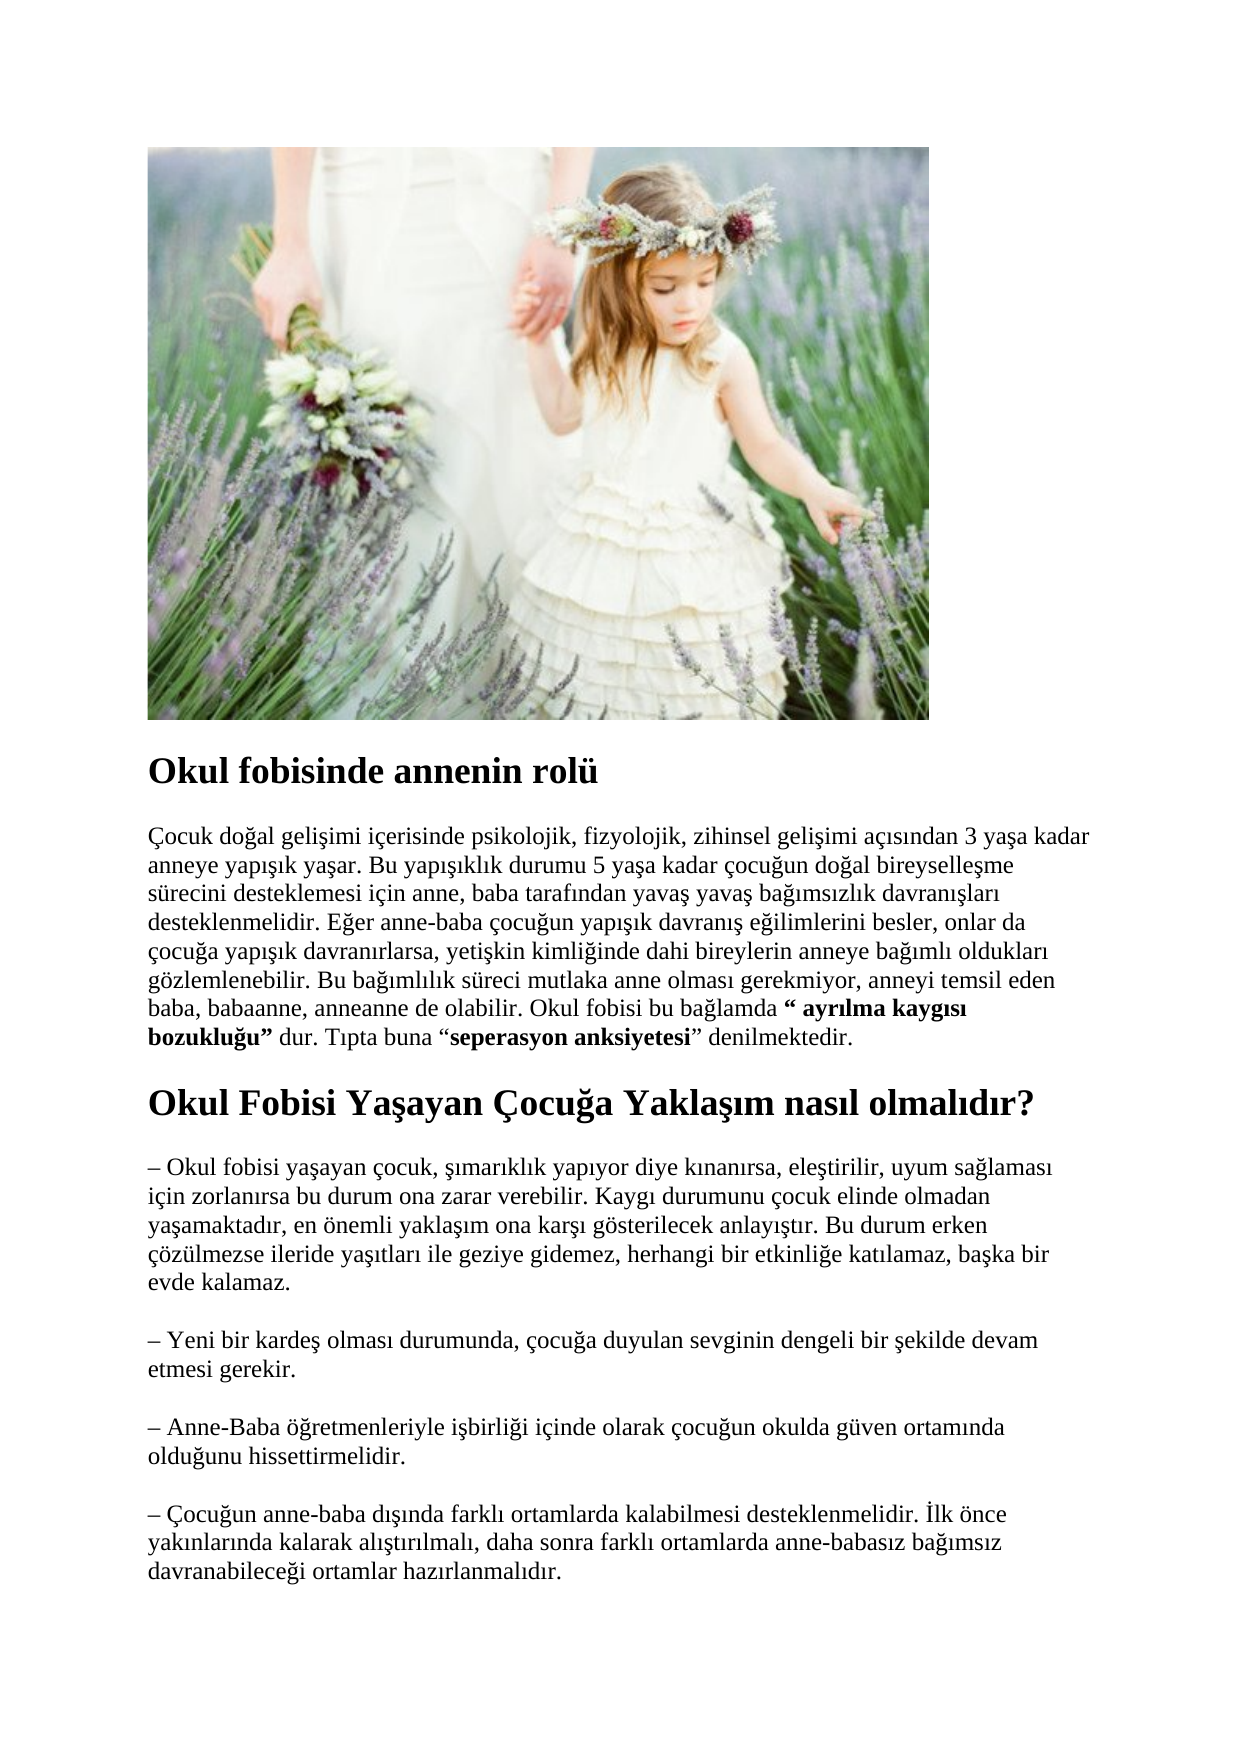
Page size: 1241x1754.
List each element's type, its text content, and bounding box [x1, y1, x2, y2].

picture [147, 147, 929, 720]
text Okul fobisinde annenin rolü [148, 749, 1093, 792]
text – Yeni bir kardeş olması durumunda, çocuğa duyulan sevginin dengeli bir şekilde devam etmesi gerekir. [148, 1325, 1093, 1383]
text – Okul fobisi yaşayan çocuk, şımarıklık yapıyor diye kınanırsa, eleştirilir, uyum sağlaması için zorlanırsa bu durum ona zarar verebilir. Kaygı durumunu çocuk elinde olmadan yaşamaktadır, en önemli yaklaşım ona karşı gösterilecek anlayıştır. Bu durum erken çözülmezse ileride yaşıtları ile geziye gidemez, herhangi bir etkinliğe katılamaz, başka bir evde kalamaz. [148, 1152, 1093, 1296]
text – Anne-Baba öğretmenleriyle işbirliği içinde olarak çocuğun okulda güven ortamında olduğunu hissettirmelidir. [148, 1412, 1093, 1469]
text Çocuk doğal gelişimi içerisinde psikolojik, fizyolojik, zihinsel gelişimi açısından 3 yaşa kadar anneye yapışık yaşar. Bu yapışıklık durumu 5 yaşa kadar çocuğun doğal bireyselleşme sürecini desteklemesi için anne, baba tarafından yavaş yavaş bağımsızlık davranışları desteklenmelidir. Eğer anne-baba çocuğun yapışık davranış eğilimlerini besler, onlar da çocuğa yapışık davranırlarsa, yetişkin kimliğinde dahi bireylerin anneye bağımlı oldukları gözlemlenebilir. Bu bağımlılık süreci mutlaka anne olması gerekmiyor, anneyi temsil eden baba, babaanne, anneanne de olabilir. Okul fobisi bu bağlamda “ ayrılma kaygısı bozukluğu” dur. Tıpta buna “seperasyon anksiyetesi” denilmektedir. [148, 821, 1093, 1051]
text Okul Fobisi Yaşayan Çocuğa Yaklaşım nasıl olmalıdır? [148, 1080, 1093, 1123]
text – Çocuğun anne-baba dışında farklı ortamlarda kalabilmesi desteklenmelidir. İlk önce yakınlarında kalarak alıştırılmalı, daha sonra farklı ortamlarda anne-babasız bağımsız davranabileceği ortamlar hazırlanmalıdır. [148, 1499, 1093, 1585]
